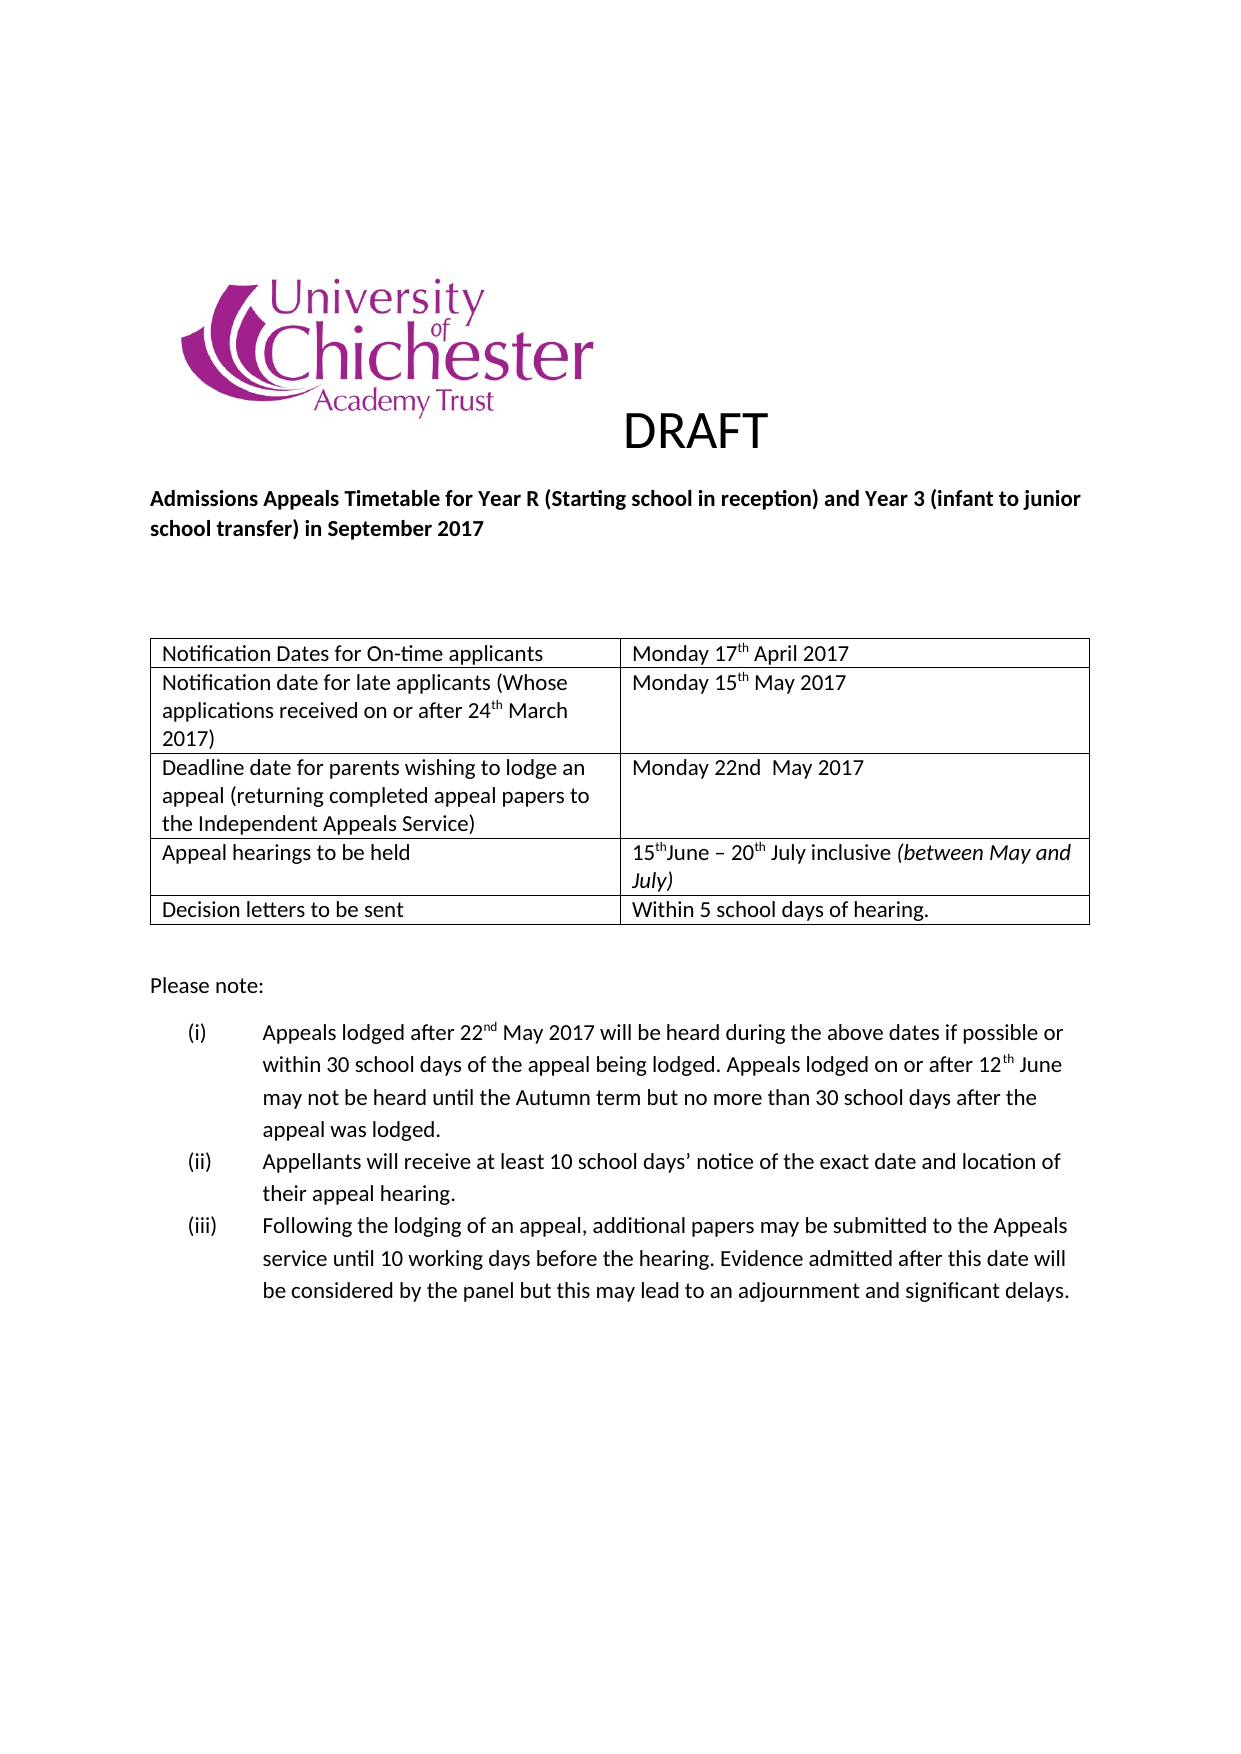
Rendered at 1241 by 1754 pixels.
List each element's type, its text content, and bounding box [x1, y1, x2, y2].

table_cell Monday 15th May 2017 [621, 668, 1089, 752]
table_cell Appeal hearings to be held [151, 839, 620, 894]
list Following the lodging of an appeal, additional papers may be submitted to the Appeals service until 10 working days before the hearing. Evidence admitted after this date will be considered by the panel but this may lead to an adjournment and significant delays. [187, 1212, 1090, 1304]
list Appeals lodged after 22nd May 2017 will be heard during the above dates if possible or within 30 school days of the appeal being lodged. Appeals lodged on or after 12th June may not be heard until the Autumn term but no more than 30 school days after the appeal was lodged. [187, 1018, 1090, 1143]
picture [150, 243, 624, 449]
table_cell Notification date for late applicants (Whose applications received on or after 24th March 2017) [151, 668, 620, 752]
list Appellants will receive at least 10 school days’ notice of the exact date and location of their appeal hearing. [187, 1147, 1090, 1207]
table_header Notification Dates for On-time applicants [151, 639, 620, 667]
table_cell Within 5 school days of hearing. [621, 896, 1089, 924]
table_cell Deadline date for parents wishing to lodge an appeal (returning completed appeal papers to the Independent Appeals Service) [151, 754, 620, 837]
text Admissions Appeals Timetable for Year R (Starting school in reception) and Year 3 (infant to junior school transfer) in September 2017 [150, 484, 1090, 542]
table_cell Decision letters to be sent [151, 896, 620, 924]
table_cell Monday 22nd May 2017 [621, 754, 1089, 837]
text Please note: [150, 972, 1090, 999]
table_cell 15thJune – 20th July inclusive (between May and July) [621, 839, 1089, 894]
table_header Monday 17th April 2017 [621, 639, 1089, 667]
